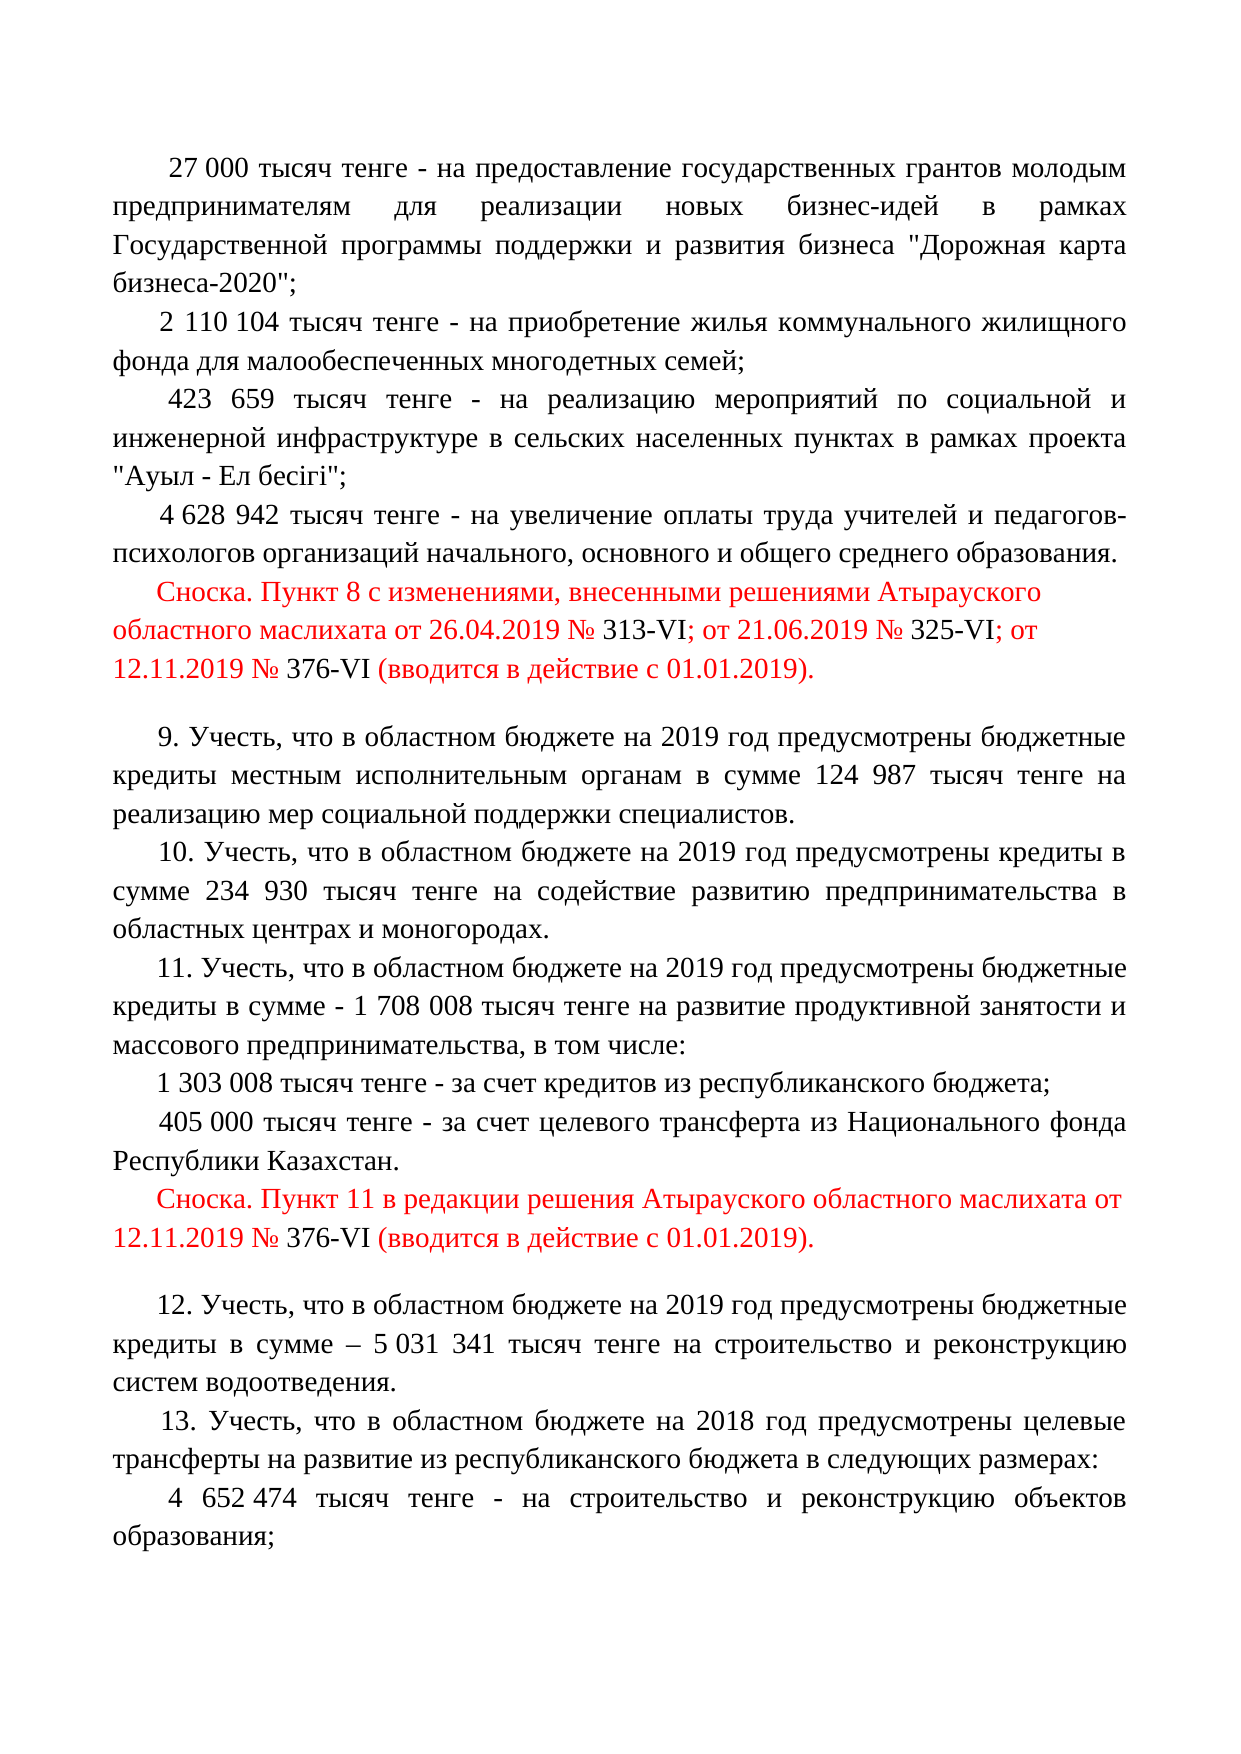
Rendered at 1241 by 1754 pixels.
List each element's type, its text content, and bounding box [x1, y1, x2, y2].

text 12. Учесть, что в областном бюджете на 2019 год предусмотрены бюджетные кредиты в сумме – 5 031 341 тысяч тенге на строительство и реконструкцию систем водоотведения. [112, 1287, 1128, 1398]
text 4 652 474 тысяч тенге - на строительство и реконструкцию объектов образования; [112, 1480, 1128, 1552]
text 423 659 тысяч тенге - на реализацию мероприятий по социальной и инженерной инфраструктуре в сельских населенных пунктах в рамках проекта "Ауыл - Ел бесігі"; [112, 381, 1128, 492]
text 4 628 942 тысяч тенге - на увеличение оплаты труда учителей и педагогов-психологов организаций начального, основного и общего среднего образования. [112, 497, 1128, 569]
text 11. Учесть, что в областном бюджете на 2019 год предусмотрены бюджетные кредиты в сумме - 1 708 008 тысяч тенге на развитие продуктивной занятости и массового предпринимательства, в том числе: [112, 950, 1128, 1061]
text 27 000 тысяч тенге - на предоставление государственных грантов молодым предпринимателям для реализации новых бизнес-идей в рамках Государственной программы поддержки и развития бизнеса "Дорожная карта бизнеса-2020"; [112, 150, 1128, 299]
text 10. Учесть, что в областном бюджете на 2019 год предусмотрены кредиты в сумме 234 930 тысяч тенге на содействие развитию предпринимательства в областных центрах и моногородах. [112, 834, 1128, 945]
text 1 303 008 тысяч тенге - за счет кредитов из республиканского бюджета; [112, 1066, 1128, 1099]
text Сноска. Пункт 11 в редакции решения Атырауского областного маслихата от 12.11.2019 № 376-VI (вводится в действие с 01.01.2019). [112, 1181, 1128, 1283]
text 405 000 тысяч тенге - за счет целевого трансферта из Национального фонда Республики Казахстан. [112, 1104, 1128, 1176]
text 9. Учесть, что в областном бюджете на 2019 год предусмотрены бюджетные кредиты местным исполнительным органам в сумме 124 987 тысяч тенге на реализацию мер социальной поддержки специалистов. [112, 719, 1128, 829]
text Сноска. Пункт 8 с изменениями, внесенными решениями Атырауского областного маслихата от 26.04.2019 № 313-VI; от 21.06.2019 № 325-VI; от 12.11.2019 № 376-VI (вводится в действие с 01.01.2019). [112, 574, 1128, 715]
text 13. Учесть, что в областном бюджете на 2018 год предусмотрены целевые трансферты на развитие из республиканского бюджета в следующих размерах: [112, 1403, 1128, 1475]
text 2 110 104 тысяч тенге - на приобретение жилья коммунального жилищного фонда для малообеспеченных многодетных семей; [112, 304, 1128, 376]
